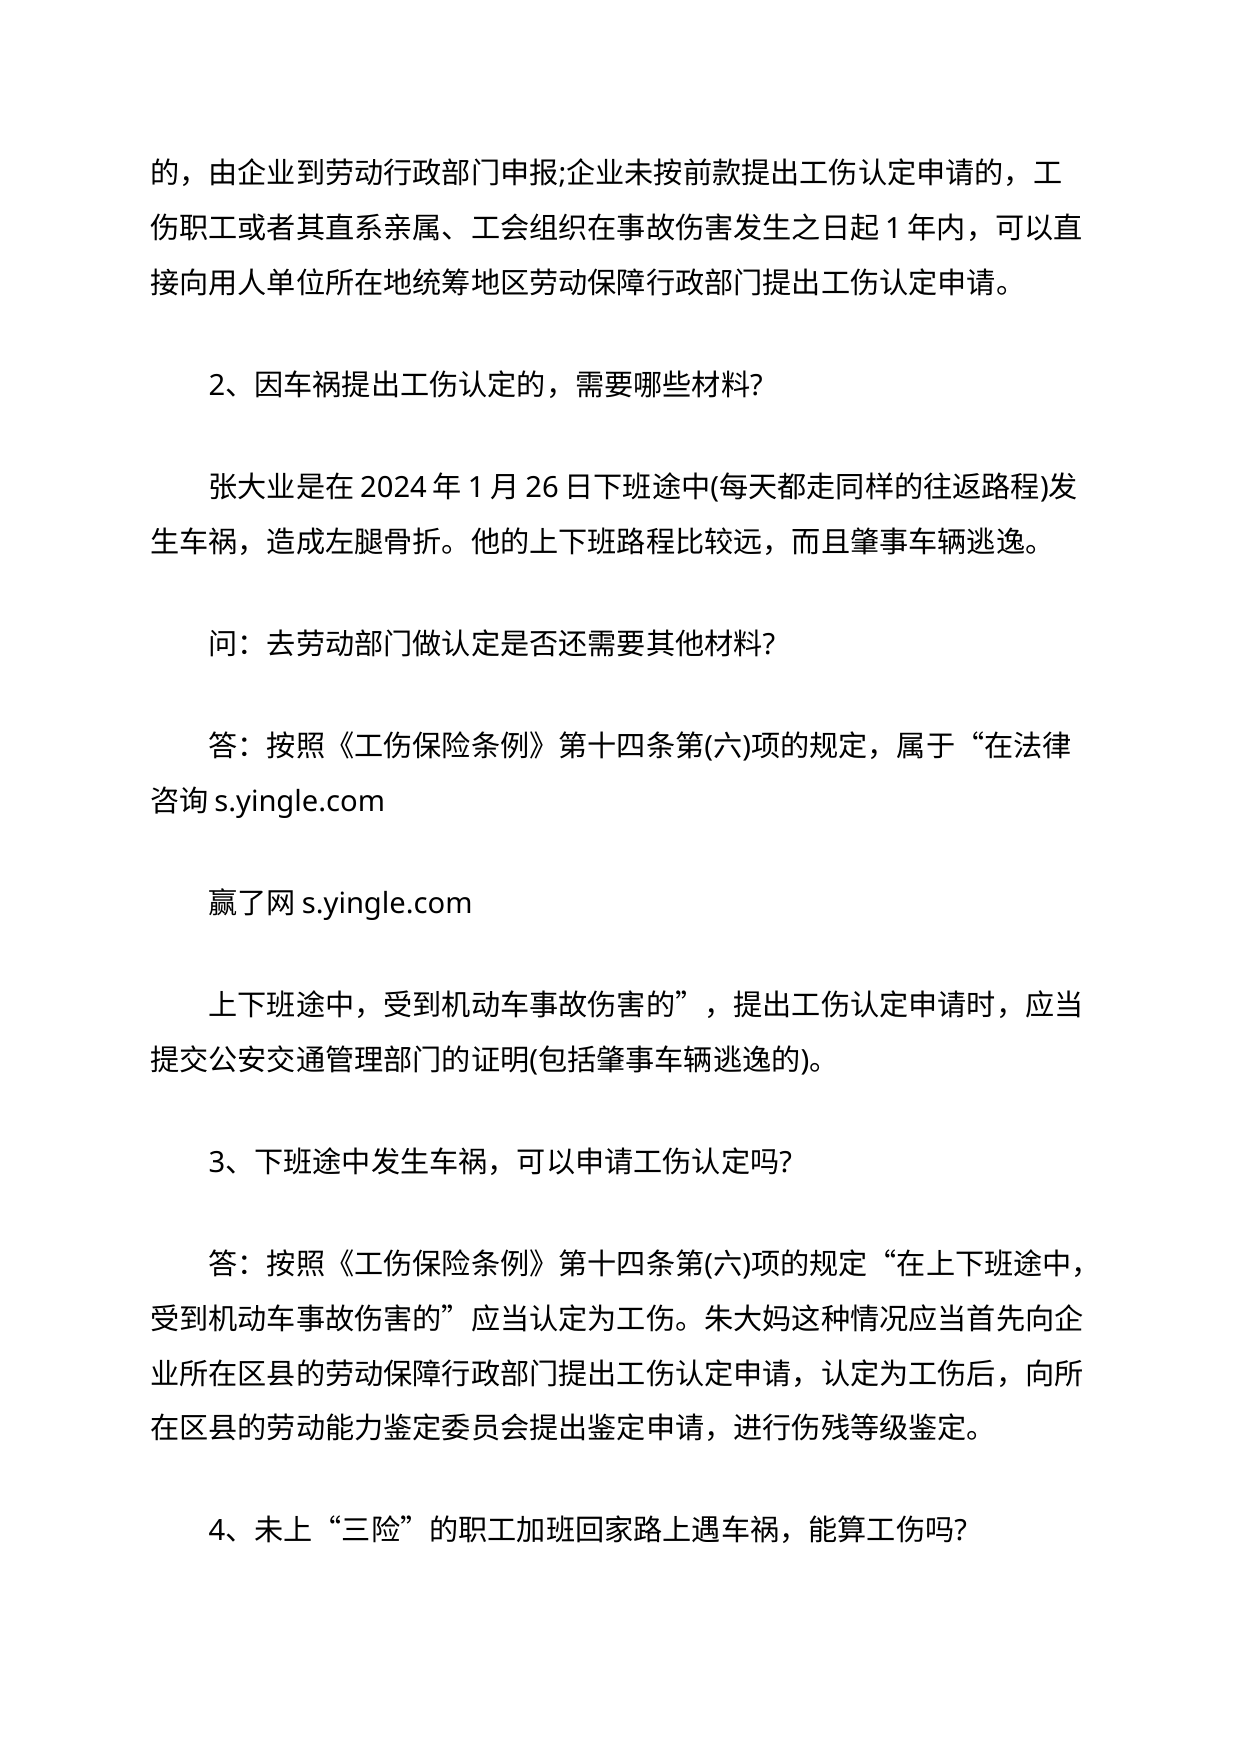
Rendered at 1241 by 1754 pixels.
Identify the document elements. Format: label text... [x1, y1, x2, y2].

text 答：按照《工伤保险条例》第十四条第(六)项的规定，属于“在法律咨询s.yingle.com [150, 722, 1090, 820]
text 3、下班途中发生车祸，可以申请工伤认定吗? [150, 1138, 1090, 1181]
text 张大业是在2024年1月26日下班途中(每天都走同样的往返路程)发生车祸，造成左腿骨折。他的上下班路程比较远，而且肇事车辆逃逸。 [150, 464, 1090, 561]
text 上下班途中，受到机动车事故伤害的”，提出工伤认定申请时，应当提交公安交通管理部门的证明(包括肇事车辆逃逸的)。 [150, 981, 1090, 1079]
text 问：去劳动部门做认定是否还需要其他材料? [150, 621, 1090, 663]
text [150, 150, 1090, 302]
text 4、未上“三险”的职工加班回家路上遇车祸，能算工伤吗? [150, 1507, 1090, 1549]
text 答：按照《工伤保险条例》第十四条第(六)项的规定“在上下班途中，受到机动车事故伤害的”应当认定为工伤。朱大妈这种情况应当首先向企业所在区县的劳动保障行政部门提出工伤认定申请，认定为工伤后，向所在区县的劳动能力鉴定委员会提出鉴定申请，进行伤残等级鉴定。 [150, 1240, 1090, 1447]
text 2、因车祸提出工伤认定的，需要哪些材料? [150, 362, 1090, 404]
text 赢了网s.yingle.com [150, 879, 1090, 922]
